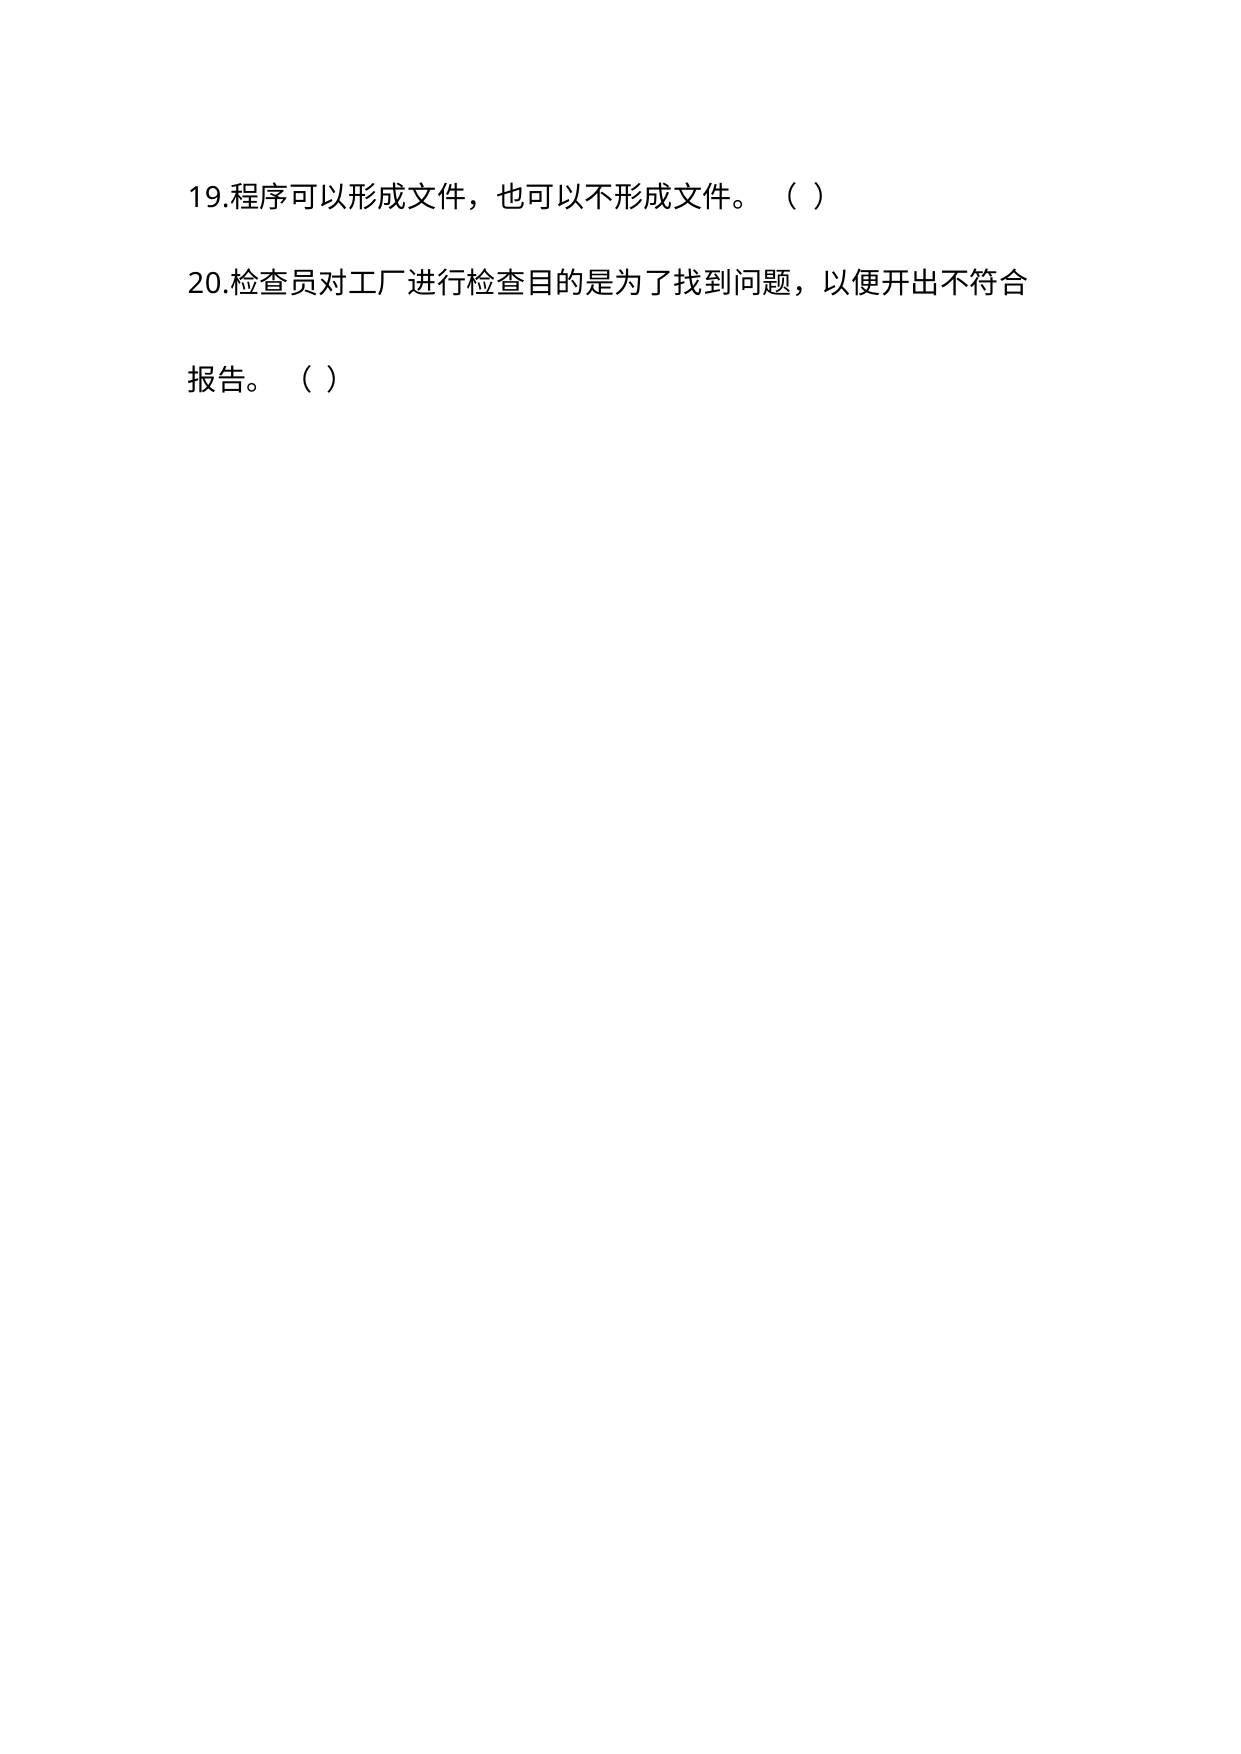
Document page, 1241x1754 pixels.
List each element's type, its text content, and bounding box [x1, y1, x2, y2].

text 19.程序可以形成文件，也可以不形成文件。 （ ） [187, 162, 1053, 227]
text 20.检查员对工厂进行检查目的是为了找到问题，以便开出不符合报告。 （ ） [187, 248, 1053, 411]
